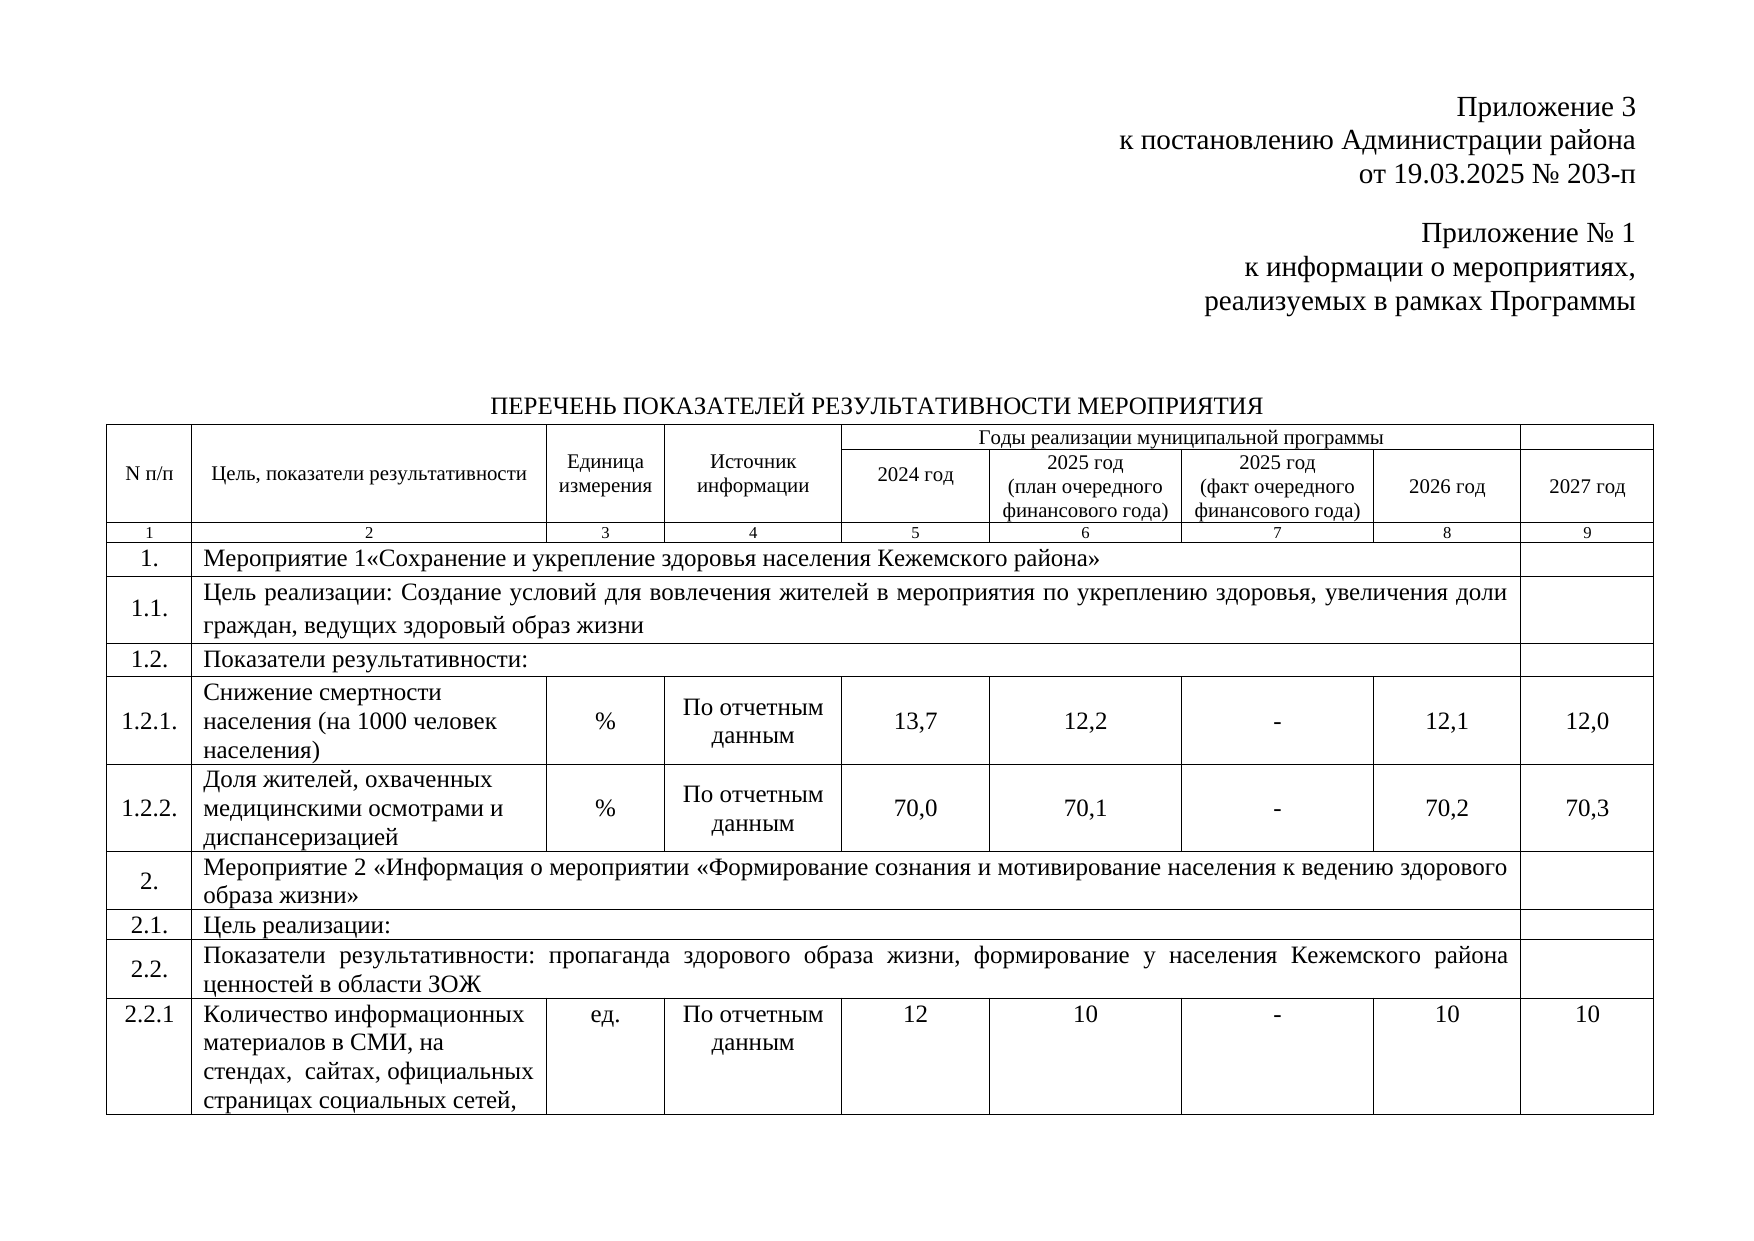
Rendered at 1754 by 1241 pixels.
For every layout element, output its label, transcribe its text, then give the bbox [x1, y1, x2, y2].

table_cell 12 [842, 999, 989, 1114]
table_header Годы реализации муниципальной программы [842, 425, 1520, 449]
table_cell 12,2 [990, 677, 1181, 763]
table_cell 2. [107, 852, 191, 909]
table_cell 2 [192, 523, 546, 542]
table_cell 1.2. [107, 644, 191, 676]
table_header [1521, 425, 1653, 449]
table_cell По отчетным данным [665, 765, 841, 851]
table_cell 1.2.1. [107, 677, 191, 763]
table_cell 13,7 [842, 677, 989, 763]
table_cell 70,2 [1374, 765, 1520, 851]
table_cell 7 [1182, 523, 1373, 542]
table_cell [1521, 940, 1653, 998]
table_cell 5 [842, 523, 989, 542]
table_cell По отчетным данным [665, 999, 841, 1114]
table_cell 4 [665, 523, 841, 542]
text реализуемых в рамках Программы [118, 283, 1636, 316]
table_cell 10 [990, 999, 1181, 1114]
table_header Источник информации [665, 425, 841, 522]
table_cell - [1182, 765, 1373, 851]
table_header Цель, показатели результативности [192, 425, 546, 522]
table_header Единица измерения [547, 425, 664, 522]
table_cell [1521, 577, 1653, 643]
table_cell % [547, 765, 664, 851]
table_cell - [1182, 677, 1373, 763]
text Приложение 3 [118, 89, 1636, 122]
table_cell 1. [107, 543, 191, 576]
text Перечень показателей результативности МЕРОПРИЯТИЯ [118, 391, 1636, 419]
table_cell 70,1 [990, 765, 1181, 851]
table_cell Мероприятие 2 «Информация о мероприятии «Формирование сознания и мотивирование населения к ведению здорового образа жизни» [192, 852, 1520, 909]
table_cell [1521, 543, 1653, 576]
table_cell 10 [1521, 999, 1653, 1114]
text к информации о мероприятиях, [118, 249, 1636, 283]
table_cell 2.1. [107, 910, 191, 939]
table_cell Показатели результативности: пропаганда здорового образа жизни, формирование у населения Кежемского района ценностей в области ЗОЖ [192, 940, 1520, 998]
table_cell 12,0 [1521, 677, 1653, 763]
text Приложение № 1 [118, 216, 1636, 249]
table_cell 2.2. [107, 940, 191, 998]
table_cell Мероприятие 1«Сохранение и укрепление здоровья населения Кежемского района» [192, 543, 1520, 576]
table_cell 10 [1374, 999, 1520, 1114]
table_cell 8 [1374, 523, 1520, 542]
table_cell 2024 год [842, 450, 989, 522]
table_cell 70,0 [842, 765, 989, 851]
table_cell По отчетным данным [665, 677, 841, 763]
text к постановлению Администрации района [118, 122, 1636, 156]
table_cell 1.1. [107, 577, 191, 643]
table_cell 2.2.1 [107, 999, 191, 1114]
table_cell Доля жителей, охваченных медицинскими осмотрами и диспансеризацией [192, 765, 546, 851]
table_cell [192, 999, 546, 1114]
table_cell 2025 год (факт очередного финансового года) [1182, 450, 1373, 522]
table_cell Цель реализации: Создание условий для вовлечения жителей в мероприятия по укреплению здоровья, увеличения доли граждан, ведущих здоровый образ жизни [192, 577, 1520, 643]
text от 19.03.2025 № 203-п [118, 156, 1636, 189]
table_cell Показатели результативности: [192, 644, 1520, 676]
table_cell 2027 год [1521, 450, 1653, 522]
table_cell 1 [107, 523, 191, 542]
table_cell 9 [1521, 523, 1653, 542]
table_cell [1521, 644, 1653, 676]
table_cell - [1182, 999, 1373, 1114]
table_cell [1521, 852, 1653, 909]
table_cell Снижение смертности населения (на 1000 человек населения) [192, 677, 546, 763]
table_cell [1521, 910, 1653, 939]
table_cell 12,1 [1374, 677, 1520, 763]
table_cell 3 [547, 523, 664, 542]
table_cell Цель реализации: [192, 910, 1520, 939]
table_cell ед. [547, 999, 664, 1114]
table_cell 2026 год [1374, 450, 1520, 522]
table_cell 6 [990, 523, 1181, 542]
table_cell 70,3 [1521, 765, 1653, 851]
table_cell 2025 год (план очередного финансового года) [990, 450, 1181, 522]
table_cell 1.2.2. [107, 765, 191, 851]
table_header N п/п [107, 425, 191, 522]
table_cell % [547, 677, 664, 763]
